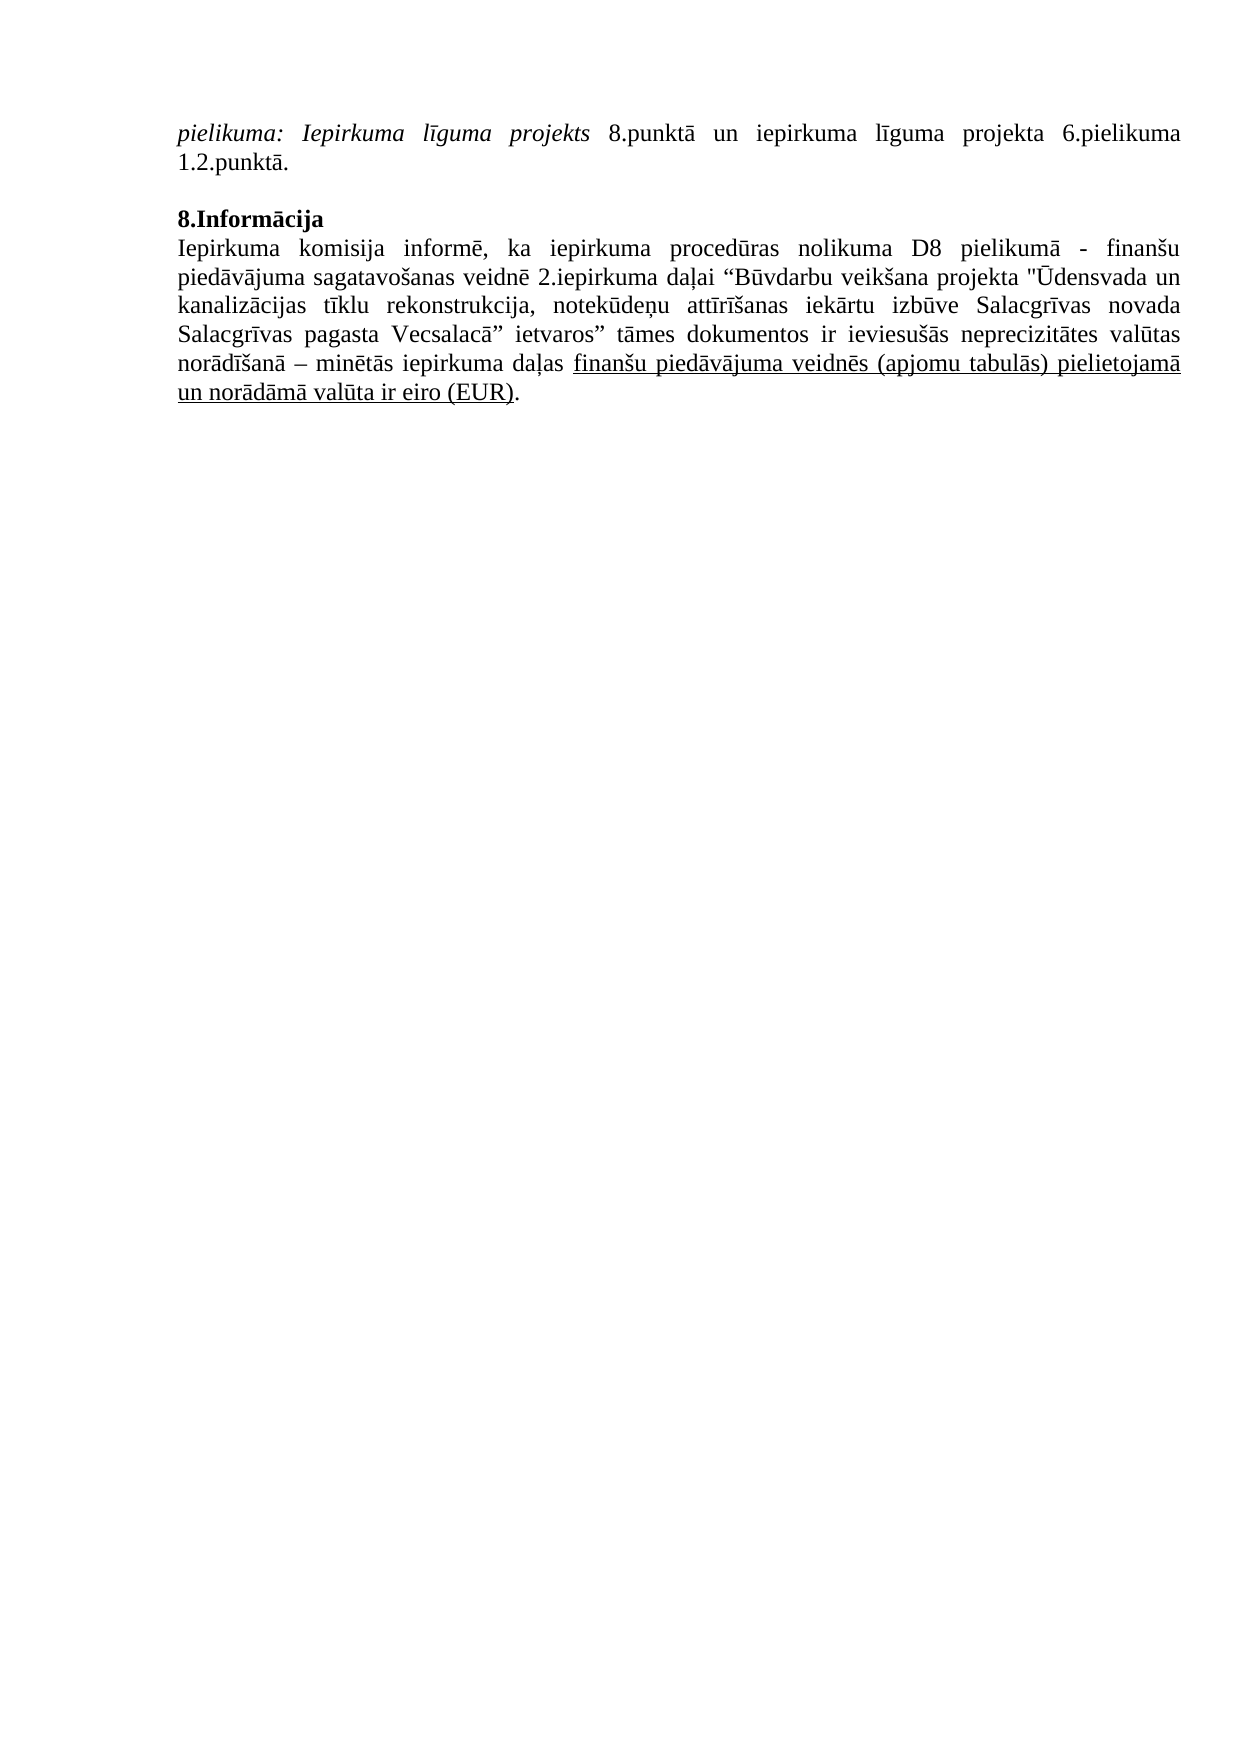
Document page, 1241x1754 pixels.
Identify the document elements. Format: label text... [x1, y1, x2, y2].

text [177, 118, 1181, 176]
text 8.Informācija [177, 204, 1181, 233]
text Iepirkuma komisija informē, ka iepirkuma procedūras nolikuma D8 pielikumā - finanšu piedāvājuma sagatavošanas veidnē 2.iepirkuma daļai “Būvdarbu veikšana projekta ''Ūdensvada un kanalizācijas tīklu rekonstrukcija, notekūdeņu attīrīšanas iekārtu izbūve Salacgrīvas novada Salacgrīvas pagasta Vecsalacā” ietvaros” tāmes dokumentos ir ieviesušās neprecizitātes valūtas norādīšanā – minētās iepirkuma daļas finanšu piedāvājuma veidnēs (apjomu tabulās) pielietojamā un norādāmā valūta ir eiro (EUR). [177, 233, 1181, 406]
